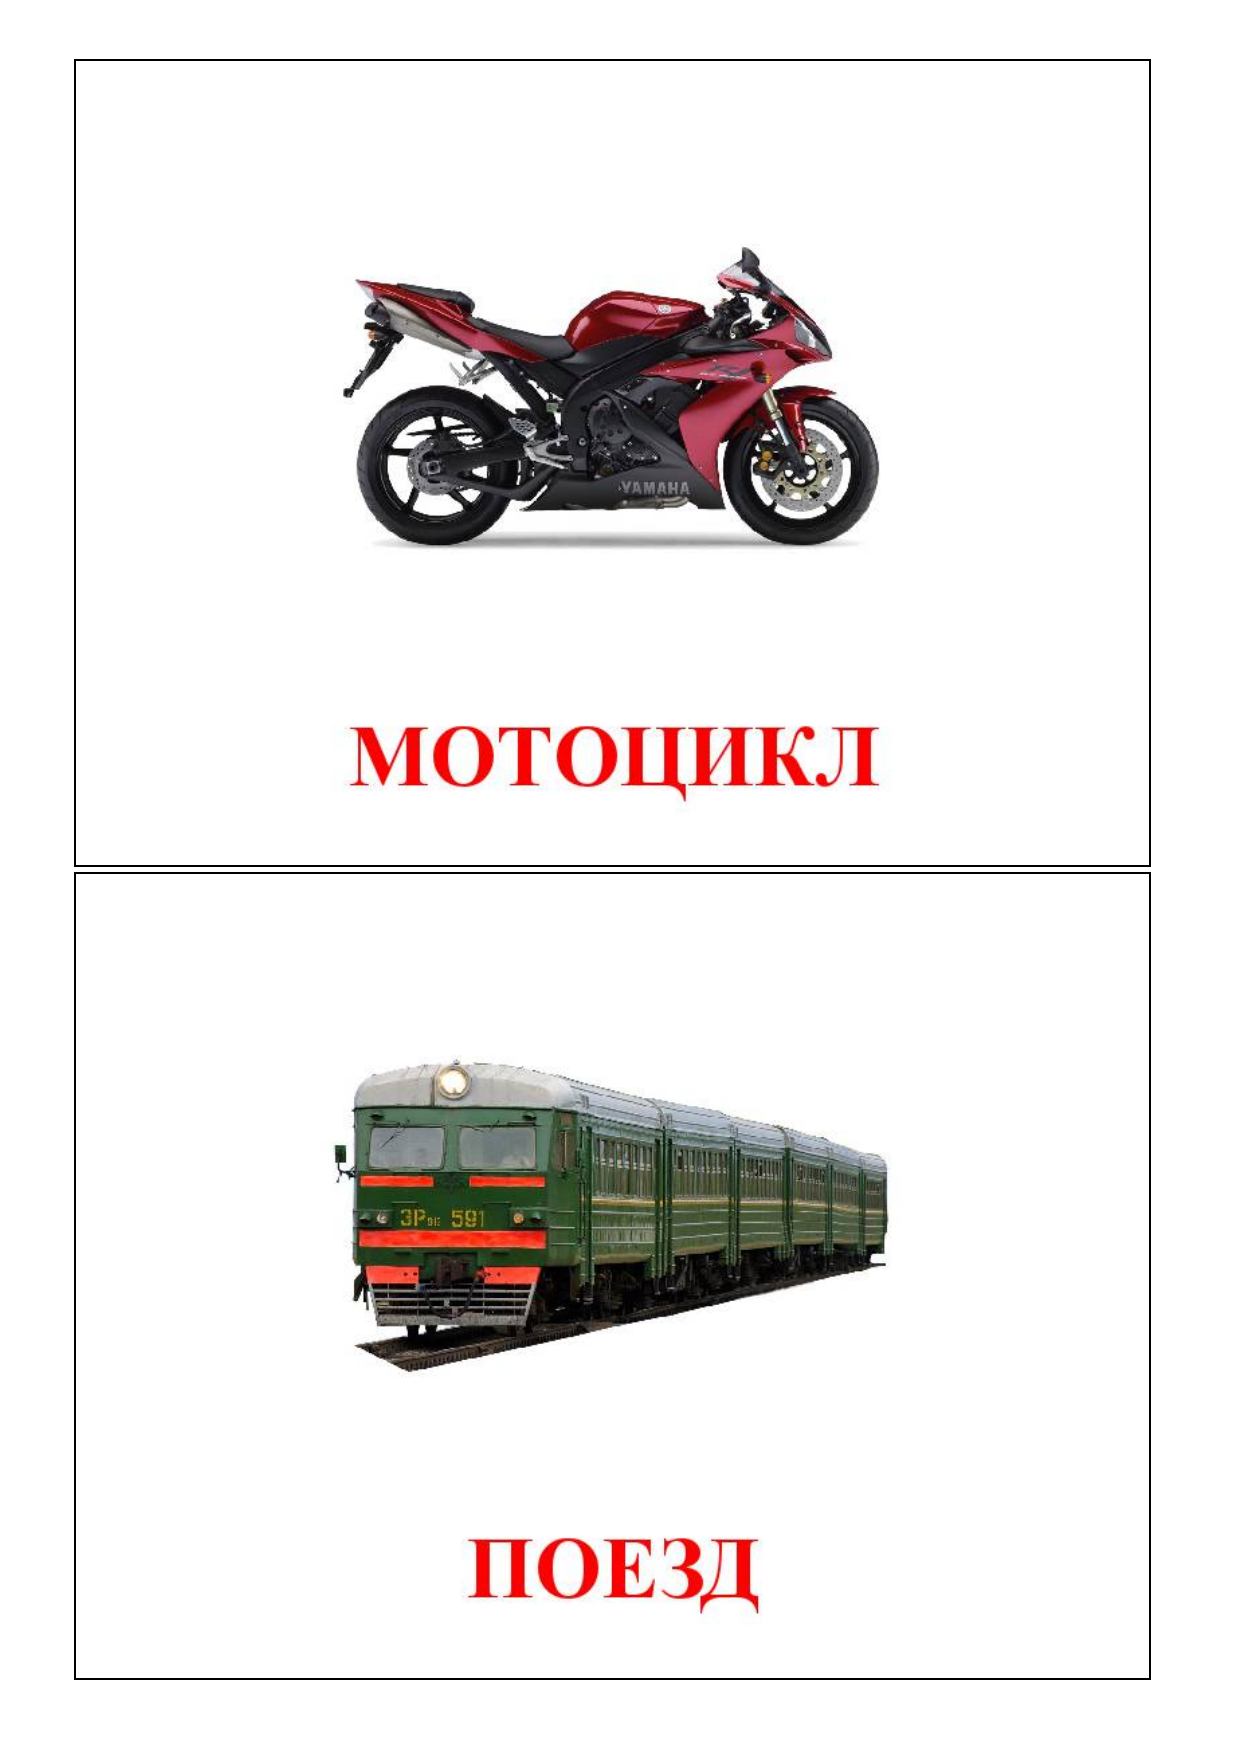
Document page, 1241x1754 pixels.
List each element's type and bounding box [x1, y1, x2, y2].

picture [76, 874, 1149, 1678]
picture [76, 61, 1149, 865]
